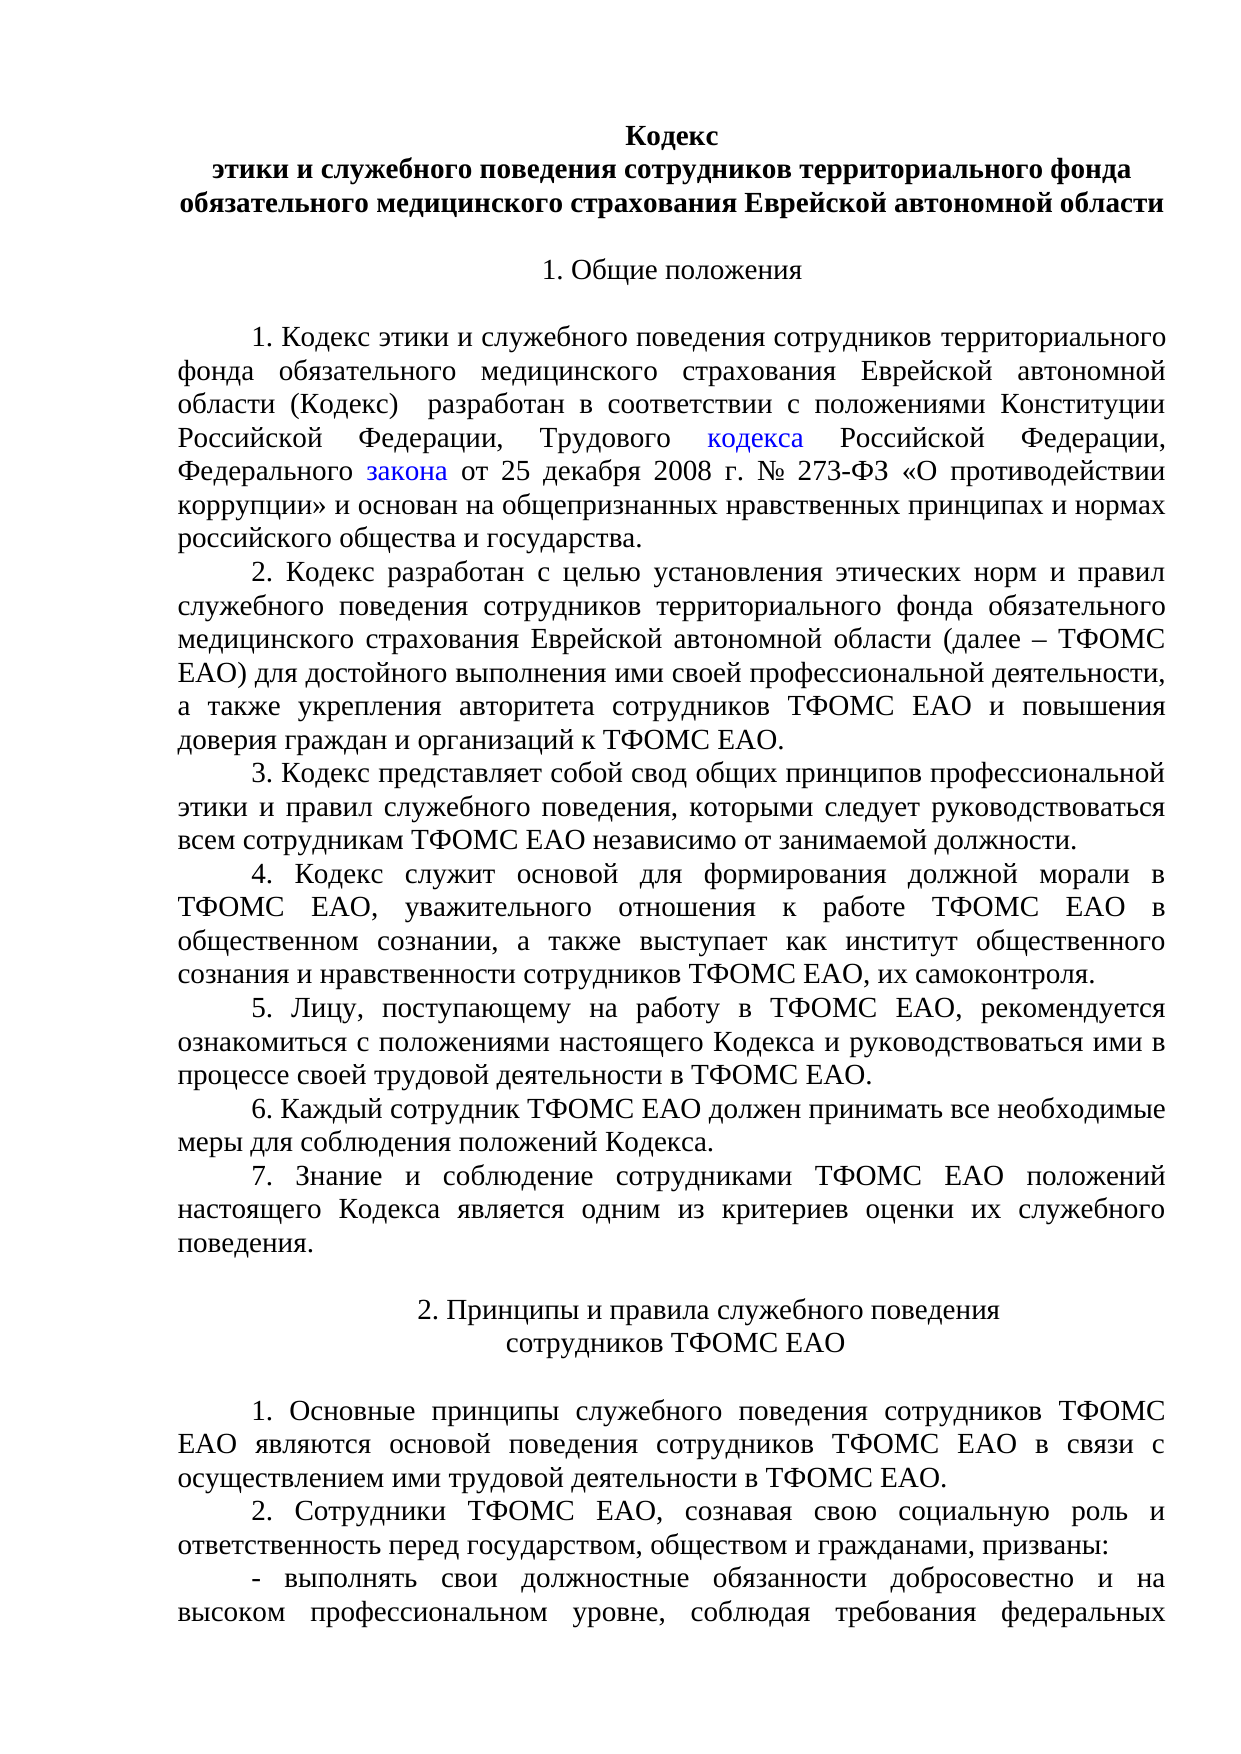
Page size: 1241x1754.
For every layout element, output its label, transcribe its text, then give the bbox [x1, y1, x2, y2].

text 1. Кодекс этики и служебного поведения сотрудников территориального фонда обязательного медицинского страхования Еврейской автономной области (Кодекс) разработан в соответствии с положениями Конституции Российской Федерации, Трудового кодекса Российской Федерации, Федерального закона от 25 декабря 2008 г. № 273-ФЗ «О противодействии коррупции» и основан на общепризнанных нравственных принципах и нормах российского общества и государства. [177, 319, 1166, 554]
text 7. Знание и соблюдение сотрудниками ТФОМС ЕАО положений настоящего Кодекса является одним из критериев оценки их служебного поведения. [177, 1158, 1166, 1258]
text 1. Основные принципы служебного поведения сотрудников ТФОМС ЕАО являются основой поведения сотрудников ТФОМС ЕАО в связи с осуществлением ими трудовой деятельности в ТФОМС ЕАО. [177, 1393, 1166, 1493]
text 6. Каждый сотрудник ТФОМС ЕАО должен принимать все необходимые меры для соблюдения положений Кодекса. [177, 1091, 1166, 1158]
text Кодекс [177, 118, 1166, 152]
text 3. Кодекс представляет собой свод общих принципов профессиональной этики и правил служебного поведения, которыми следует руководствоваться всем сотрудникам ТФОМС ЕАО независимо от занимаемой должности. [177, 755, 1166, 856]
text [177, 1560, 1166, 1627]
text 5. Лицу, поступающему на работу в ТФОМС ЕАО, рекомендуется ознакомиться с положениями настоящего Кодекса и руководствоваться ими в процессе своей трудовой деятельности в ТФОМС ЕАО. [177, 990, 1166, 1091]
text 4. Кодекс служит основой для формирования должной морали в ТФОМС ЕАО, уважительного отношения к работе ТФОМС ЕАО в общественном сознании, а также выступает как институт общественного сознания и нравственности сотрудников ТФОМС ЕАО, их самоконтроля. [177, 856, 1166, 990]
text этики и служебного поведения сотрудников территориального фонда обязательного медицинского страхования Еврейской автономной области [177, 152, 1166, 219]
text 2. Кодекс разработан с целью установления этических норм и правил служебного поведения сотрудников территориального фонда обязательного медицинского страхования Еврейской автономной области (далее – ТФОМС ЕАО) для достойного выполнения ими своей профессиональной деятельности, а также укрепления авторитета сотрудников ТФОМС ЕАО и повышения доверия граждан и организаций к ТФОМС ЕАО. [177, 554, 1166, 755]
text 1. Общие положения [177, 252, 1166, 286]
text 2. Сотрудники ТФОМС ЕАО, сознавая свою социальную роль и ответственность перед государством, обществом и гражданами, призваны: [177, 1493, 1166, 1560]
text 2. Принципы и правила служебного поведения сотрудников ТФОМС ЕАО [177, 1292, 1166, 1359]
